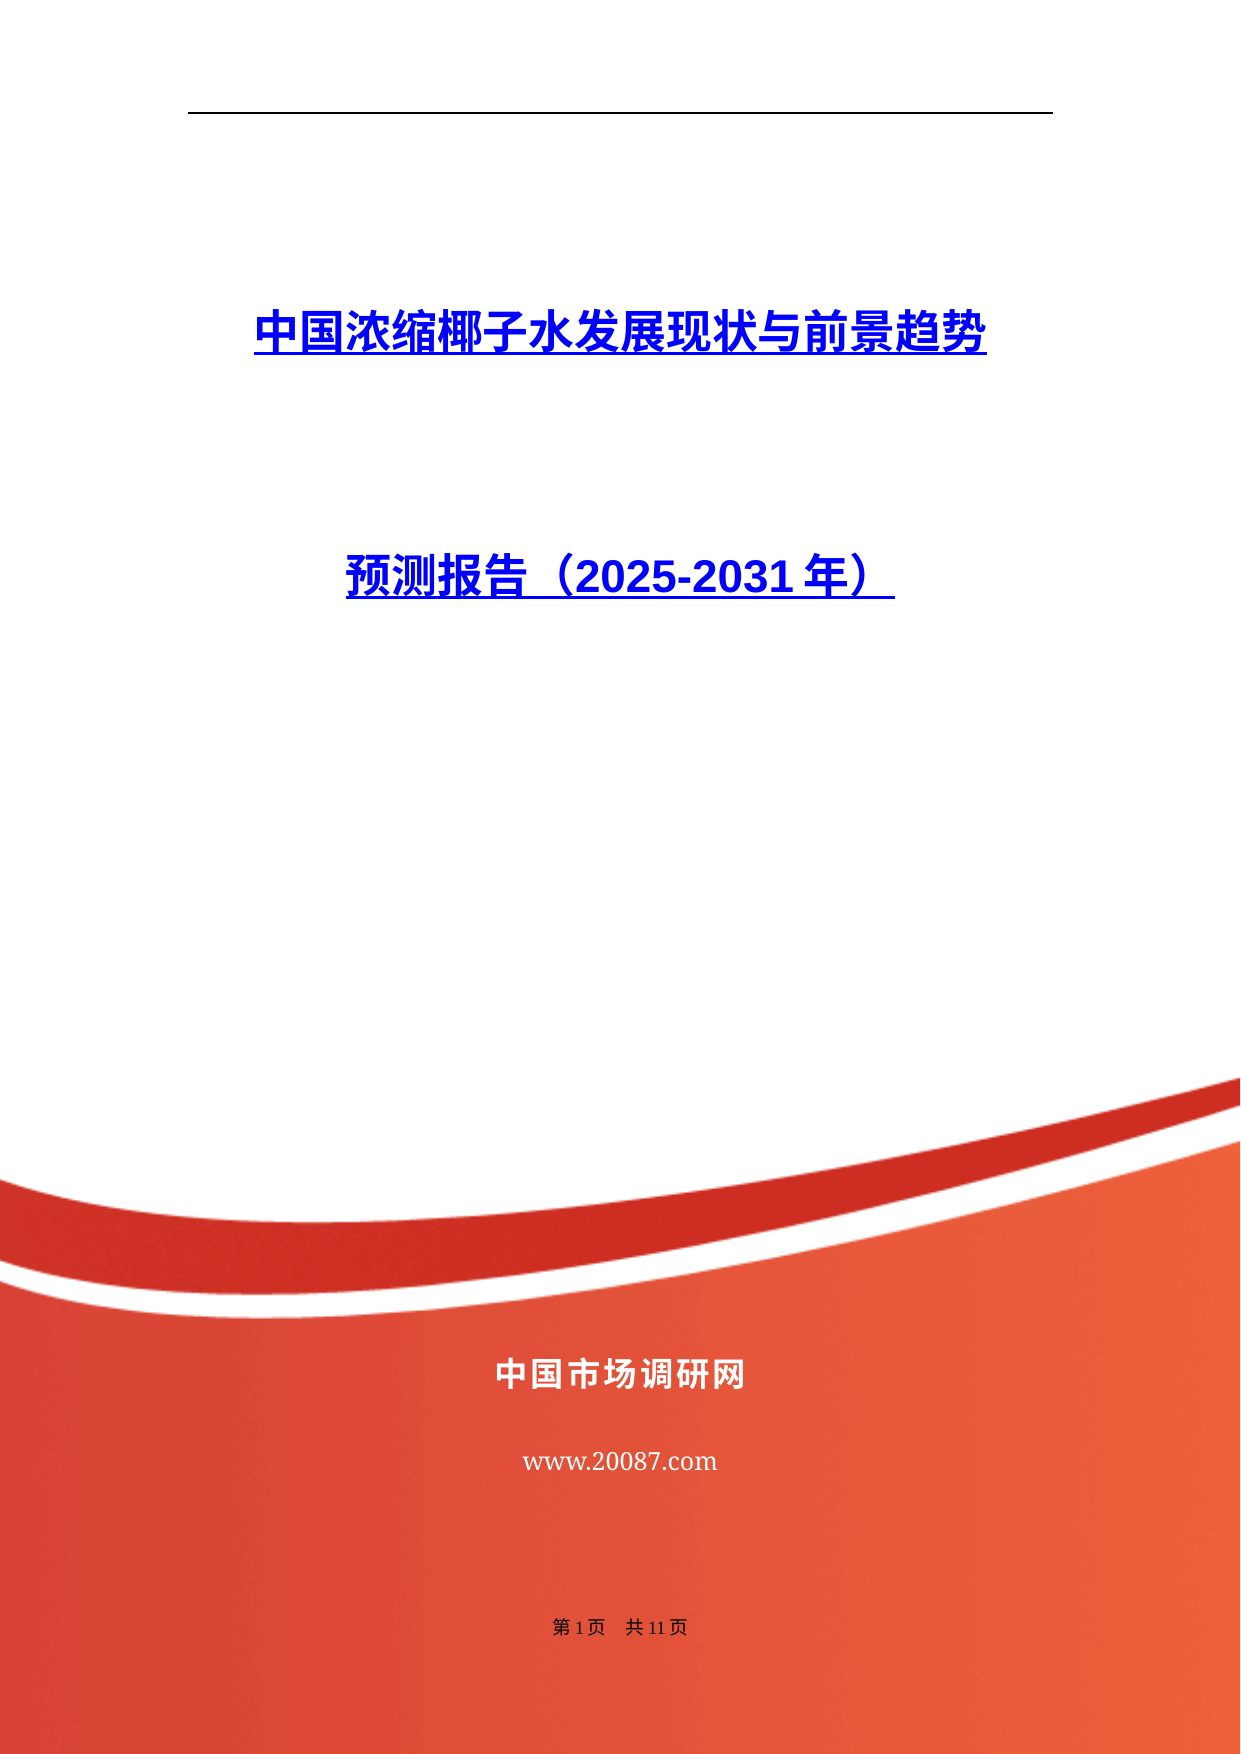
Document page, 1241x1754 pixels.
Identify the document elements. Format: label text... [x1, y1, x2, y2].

subtitle 中国市场调研网 [187, 1339, 1053, 1404]
text www.20087.com [187, 1428, 1053, 1493]
table_header 中国浓缩椰子水发展现状与前景趋势预测报告（2025-2031年） [188, 207, 1053, 773]
picture [0, 1006, 1241, 1754]
